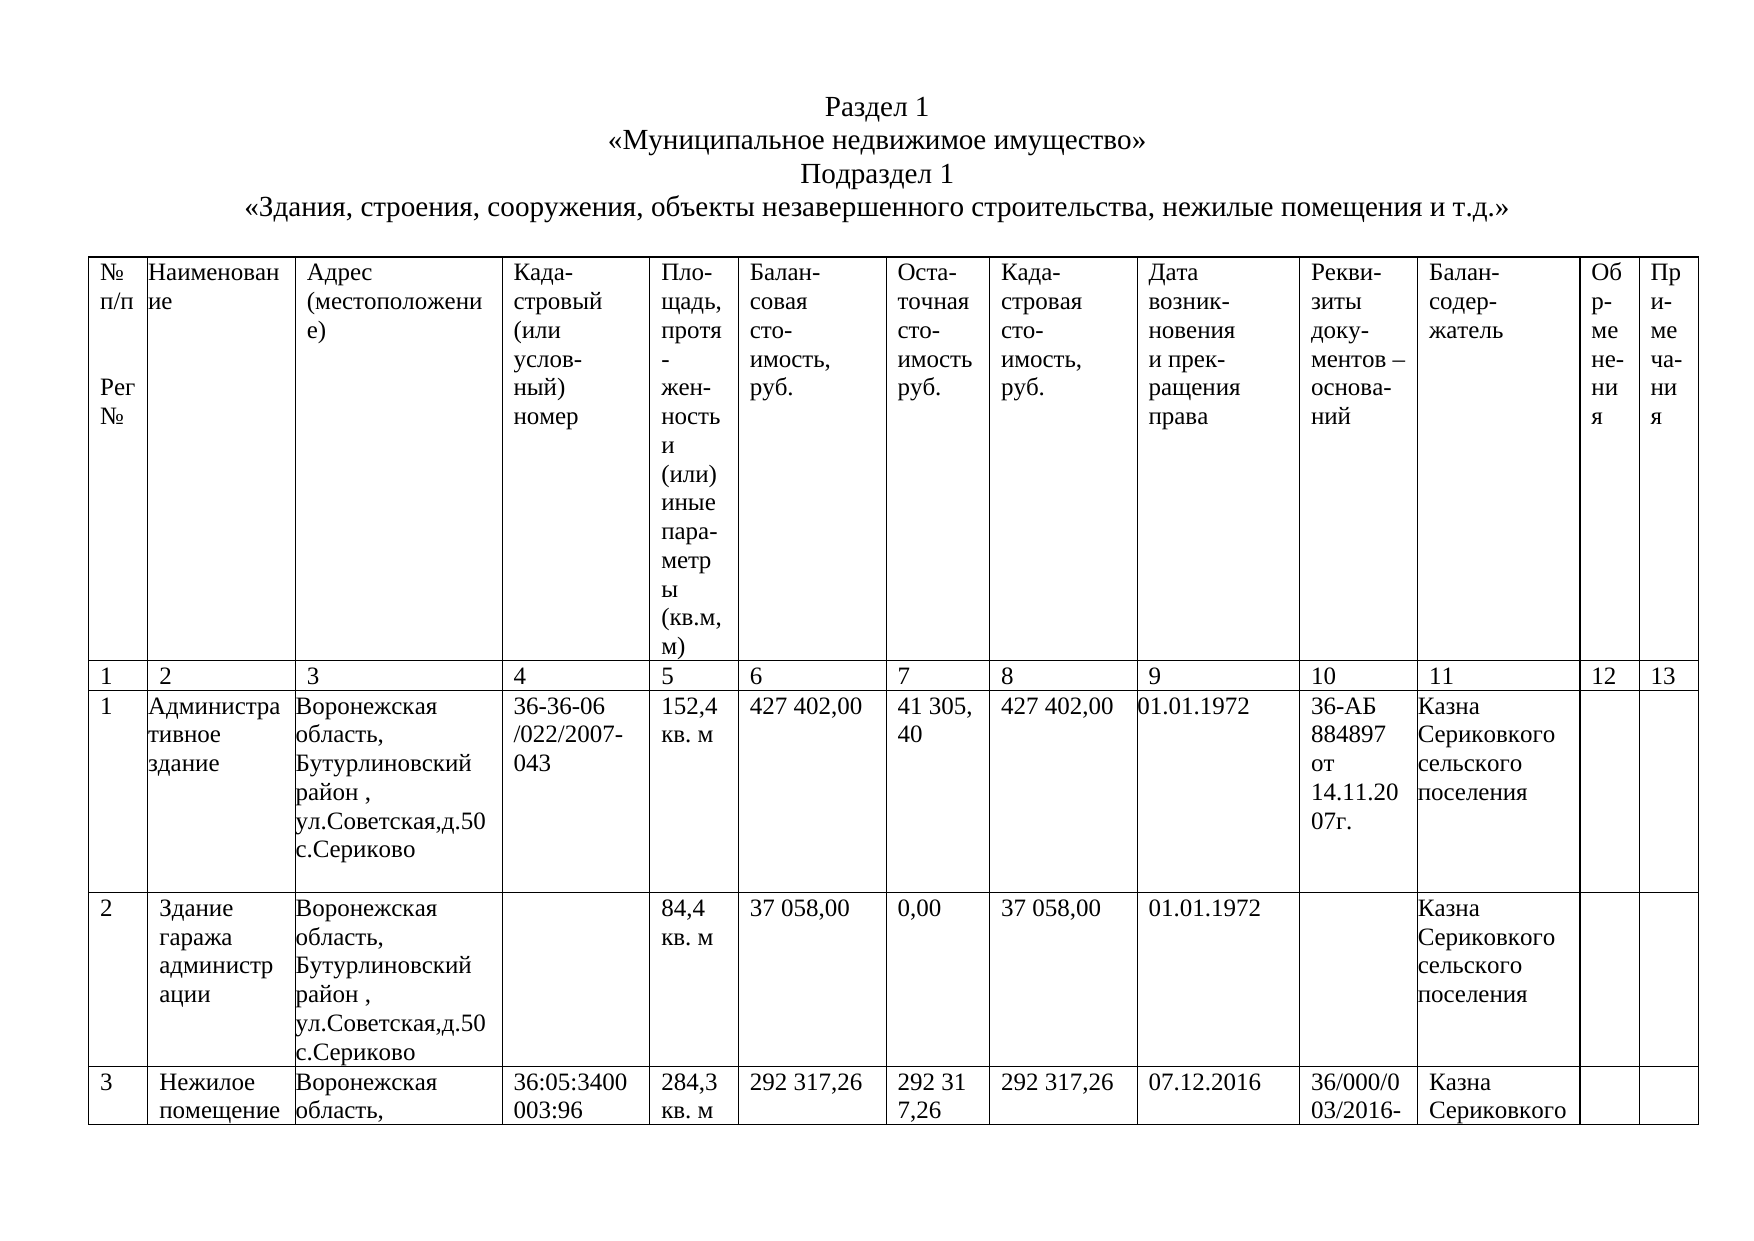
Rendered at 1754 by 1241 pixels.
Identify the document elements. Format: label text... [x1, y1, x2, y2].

table_cell 1 [89, 661, 147, 690]
table_cell [503, 893, 649, 1066]
table_header Адрес (местоположение) [296, 258, 502, 660]
table_header Балан- содер- жатель [1418, 258, 1579, 660]
table_header Рекви- зиты доку- ментов – основа- ний [1300, 258, 1417, 660]
table_cell 1 [89, 691, 147, 892]
table_cell 292 317,26 [739, 1067, 886, 1124]
table_header Када- стровый (или услов- ный) номер [503, 258, 649, 660]
table_header При- меча- ния [1640, 258, 1698, 660]
table_cell 11 [1418, 661, 1579, 690]
table_header Када- стровая сто- имость, руб. [990, 258, 1137, 660]
table_cell 427 402,00 [739, 691, 886, 892]
table_cell Воронежская область, Бутурлиновский район , ул.Советская,д.50 с.Сериково [296, 691, 502, 892]
table_cell 01.01.1972 [1138, 691, 1299, 892]
table_cell [1581, 691, 1639, 892]
table_cell 13 [1640, 661, 1698, 690]
table_cell 292 317,26 [990, 1067, 1137, 1124]
table_cell 10 [1300, 661, 1417, 690]
table_cell Административное здание [148, 691, 295, 892]
table_cell 5 [650, 661, 738, 690]
table_cell [1640, 893, 1698, 1066]
table_cell 36-36-06 /022/2007-043 [503, 691, 649, 892]
table_cell 284,3 кв. м [650, 1067, 738, 1124]
table_cell 8 [990, 661, 1137, 690]
table_cell 6 [739, 661, 886, 690]
table_cell 41 305,40 [887, 691, 989, 892]
text «Муниципальное недвижимое имущество» [118, 122, 1636, 156]
text Раздел 1 [118, 89, 1636, 122]
table_cell 4 [503, 661, 649, 690]
table_cell 36:05:3400003:96 [503, 1067, 649, 1124]
table_header Обр- мене-ния [1581, 258, 1639, 660]
table_cell Нежилое помещение [148, 1067, 295, 1124]
table_cell 152,4 кв. м [650, 691, 738, 892]
table_cell 2 [148, 661, 295, 690]
table_cell Здание гаража администрации [148, 893, 295, 1066]
table_header Оста- точная сто- имость руб. [887, 258, 989, 660]
table_cell [1640, 691, 1698, 892]
table_header Балан- совая сто- имость, руб. [739, 258, 886, 660]
text Подраздел 1 [118, 156, 1636, 189]
table_cell 7 [887, 661, 989, 690]
table_cell 3 [296, 661, 502, 690]
table_cell 07.12.2016 [1138, 1067, 1299, 1124]
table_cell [296, 1067, 502, 1124]
table_cell [1300, 893, 1417, 1066]
table_cell 2 [89, 893, 147, 1066]
table_header Пло- щадь, протя- жен- ность и (или) иные пара- метры (кв.м, м) [650, 258, 738, 660]
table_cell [1418, 1067, 1579, 1124]
table_cell [1581, 893, 1639, 1066]
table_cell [1300, 1067, 1417, 1124]
table_cell [1581, 1067, 1639, 1124]
text «Здания, строения, сооружения, объекты незавершенного строительства, нежилые помещения и т.д.» [118, 189, 1636, 223]
table_cell 0,00 [887, 893, 989, 1066]
table_cell 9 [1138, 661, 1299, 690]
table_header № п/п Рег № [89, 258, 147, 660]
table_cell 84,4 кв. м [650, 893, 738, 1066]
table_cell Казна Сериковкого сельского поселения [1418, 893, 1579, 1066]
table_header Дата возник- новения и прек- ращения права [1138, 258, 1299, 660]
table_cell Казна Сериковкого сельского поселения [1418, 691, 1579, 892]
table_cell 292 317,26 [887, 1067, 989, 1124]
table_cell 01.01.1972 [1138, 893, 1299, 1066]
table_cell 36-АБ 884897 от 14.11.2007г. [1300, 691, 1417, 892]
table_cell [1640, 1067, 1698, 1124]
table_header Наименование [148, 258, 295, 660]
table_cell 3 [89, 1067, 147, 1124]
table_cell 37 058,00 [739, 893, 886, 1066]
table_cell 12 [1581, 661, 1639, 690]
table_cell 37 058,00 [990, 893, 1137, 1066]
table_cell Воронежская область, Бутурлиновский район , ул.Советская,д.50 с.Сериково [296, 893, 502, 1066]
table_cell 427 402,00 [990, 691, 1137, 892]
